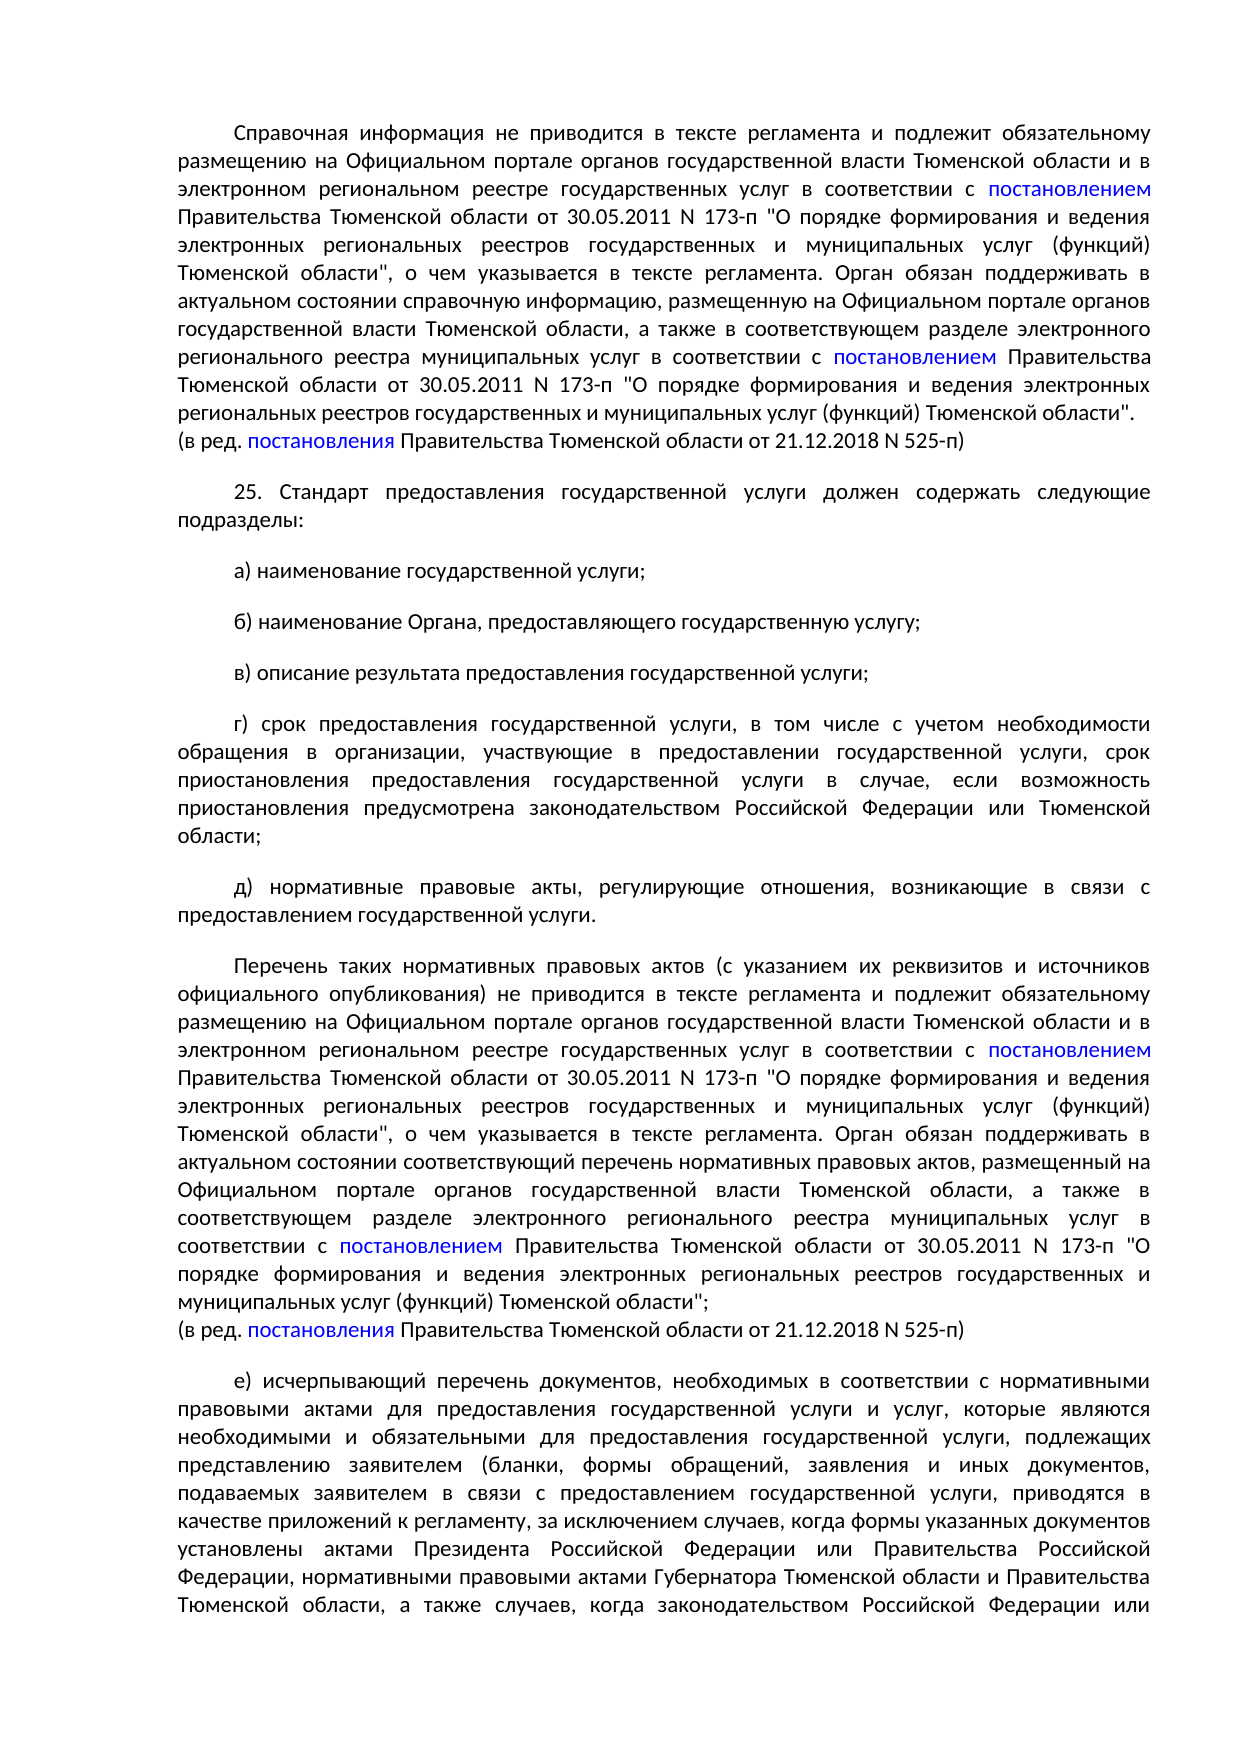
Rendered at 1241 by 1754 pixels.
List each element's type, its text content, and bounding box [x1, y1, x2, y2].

text б) наименование Органа, предоставляющего государственную услугу; [177, 607, 1152, 635]
text (в ред. постановления Правительства Тюменской области от 21.12.2018 N 525-п) [177, 426, 1152, 454]
text (в ред. постановления Правительства Тюменской области от 21.12.2018 N 525-п) [177, 1315, 1152, 1343]
text д) нормативные правовые акты, регулирующие отношения, возникающие в связи с предоставлением государственной услуги. [177, 872, 1152, 928]
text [177, 1366, 1152, 1618]
text Справочная информация не приводится в тексте регламента и подлежит обязательному размещению на Официальном портале органов государственной власти Тюменской области и в электронном региональном реестре государственных услуг в соответствии с постановлением Правительства Тюменской области от 30.05.2011 N 173-п "О порядке формирования и ведения электронных региональных реестров государственных и муниципальных услуг (функций) Тюменской области", о чем указывается в тексте регламента. Орган обязан поддерживать в актуальном состоянии справочную информацию, размещенную на Официальном портале органов государственной власти Тюменской области, а также в соответствующем разделе электронного регионального реестра муниципальных услуг в соответствии с постановлением Правительства Тюменской области от 30.05.2011 N 173-п "О порядке формирования и ведения электронных региональных реестров государственных и муниципальных услуг (функций) Тюменской области". [177, 118, 1152, 426]
text г) срок предоставления государственной услуги, в том числе с учетом необходимости обращения в организации, участвующие в предоставлении государственной услуги, срок приостановления предоставления государственной услуги в случае, если возможность приостановления предусмотрена законодательством Российской Федерации или Тюменской области; [177, 709, 1152, 849]
text а) наименование государственной услуги; [177, 556, 1152, 584]
text 25. Стандарт предоставления государственной услуги должен содержать следующие подразделы: [177, 477, 1152, 533]
text Перечень таких нормативных правовых актов (с указанием их реквизитов и источников официального опубликования) не приводится в тексте регламента и подлежит обязательному размещению на Официальном портале органов государственной власти Тюменской области и в электронном региональном реестре государственных услуг в соответствии с постановлением Правительства Тюменской области от 30.05.2011 N 173-п "О порядке формирования и ведения электронных региональных реестров государственных и муниципальных услуг (функций) Тюменской области", о чем указывается в тексте регламента. Орган обязан поддерживать в актуальном состоянии соответствующий перечень нормативных правовых актов, размещенный на Официальном портале органов государственной власти Тюменской области, а также в соответствующем разделе электронного регионального реестра муниципальных услуг в соответствии с постановлением Правительства Тюменской области от 30.05.2011 N 173-п "О порядке формирования и ведения электронных региональных реестров государственных и муниципальных услуг (функций) Тюменской области"; [177, 951, 1152, 1315]
text в) описание результата предоставления государственной услуги; [177, 658, 1152, 686]
